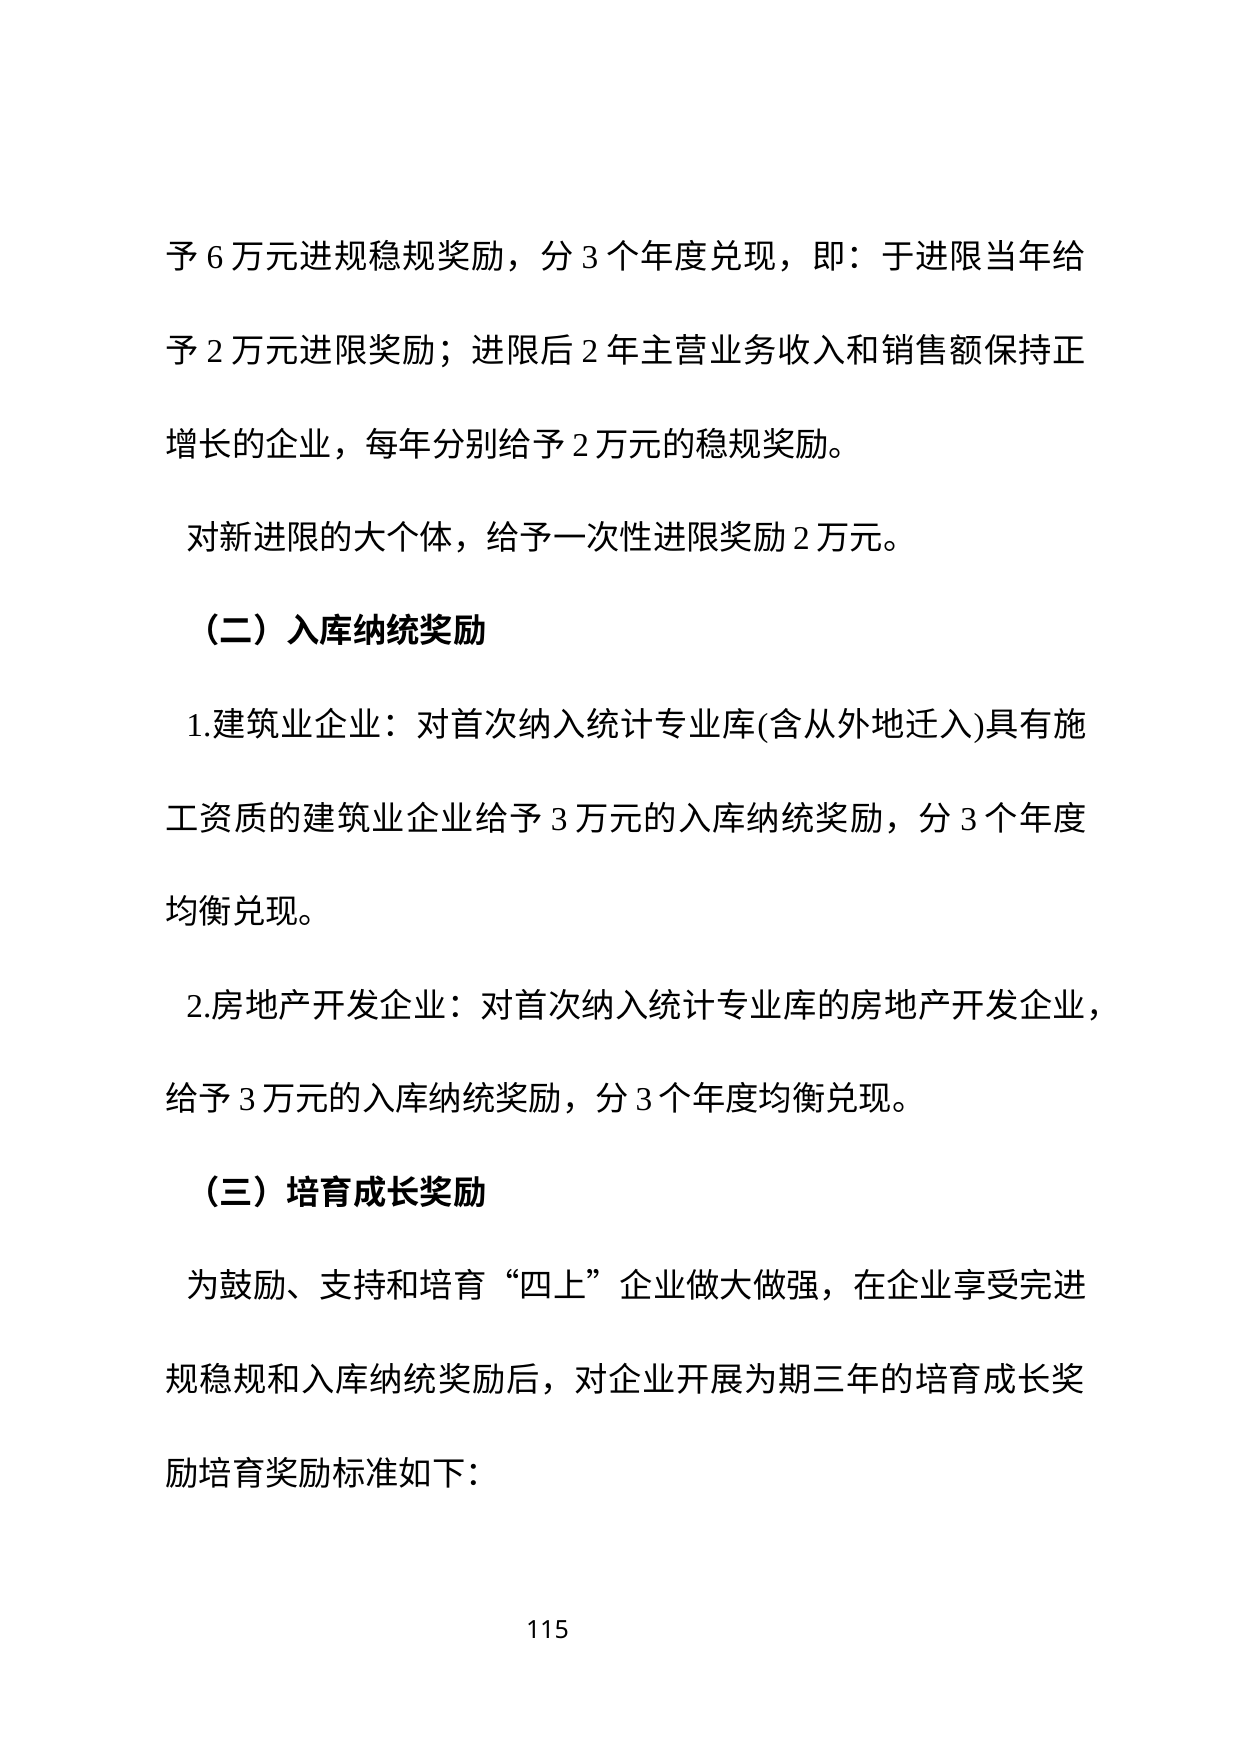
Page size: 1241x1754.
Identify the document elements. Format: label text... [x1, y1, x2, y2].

text 为鼓励、支持和培育“四上”企业做大做强，在企业享受完进规稳规和入库纳统奖励后，对企业开展为期三年的培育成长奖励培育奖励标准如下： [165, 1237, 1087, 1517]
text （二）入库纳统奖励 [165, 582, 1087, 675]
text 对新进限的大个体，给予一次性进限奖励2万元。 [165, 488, 1087, 582]
text 2.房地产开发企业：对首次纳入统计专业库的房地产开发企业，给予3万元的入库纳统奖励，分3个年度均衡兑现。 [165, 956, 1087, 1143]
text （三）培育成长奖励 [165, 1143, 1087, 1237]
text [165, 208, 1087, 488]
text 1.建筑业企业：对首次纳入统计专业库(含从外地迁入)具有施工资质的建筑业企业给予3万元的入库纳统奖励，分3个年度均衡兑现。 [165, 675, 1087, 956]
